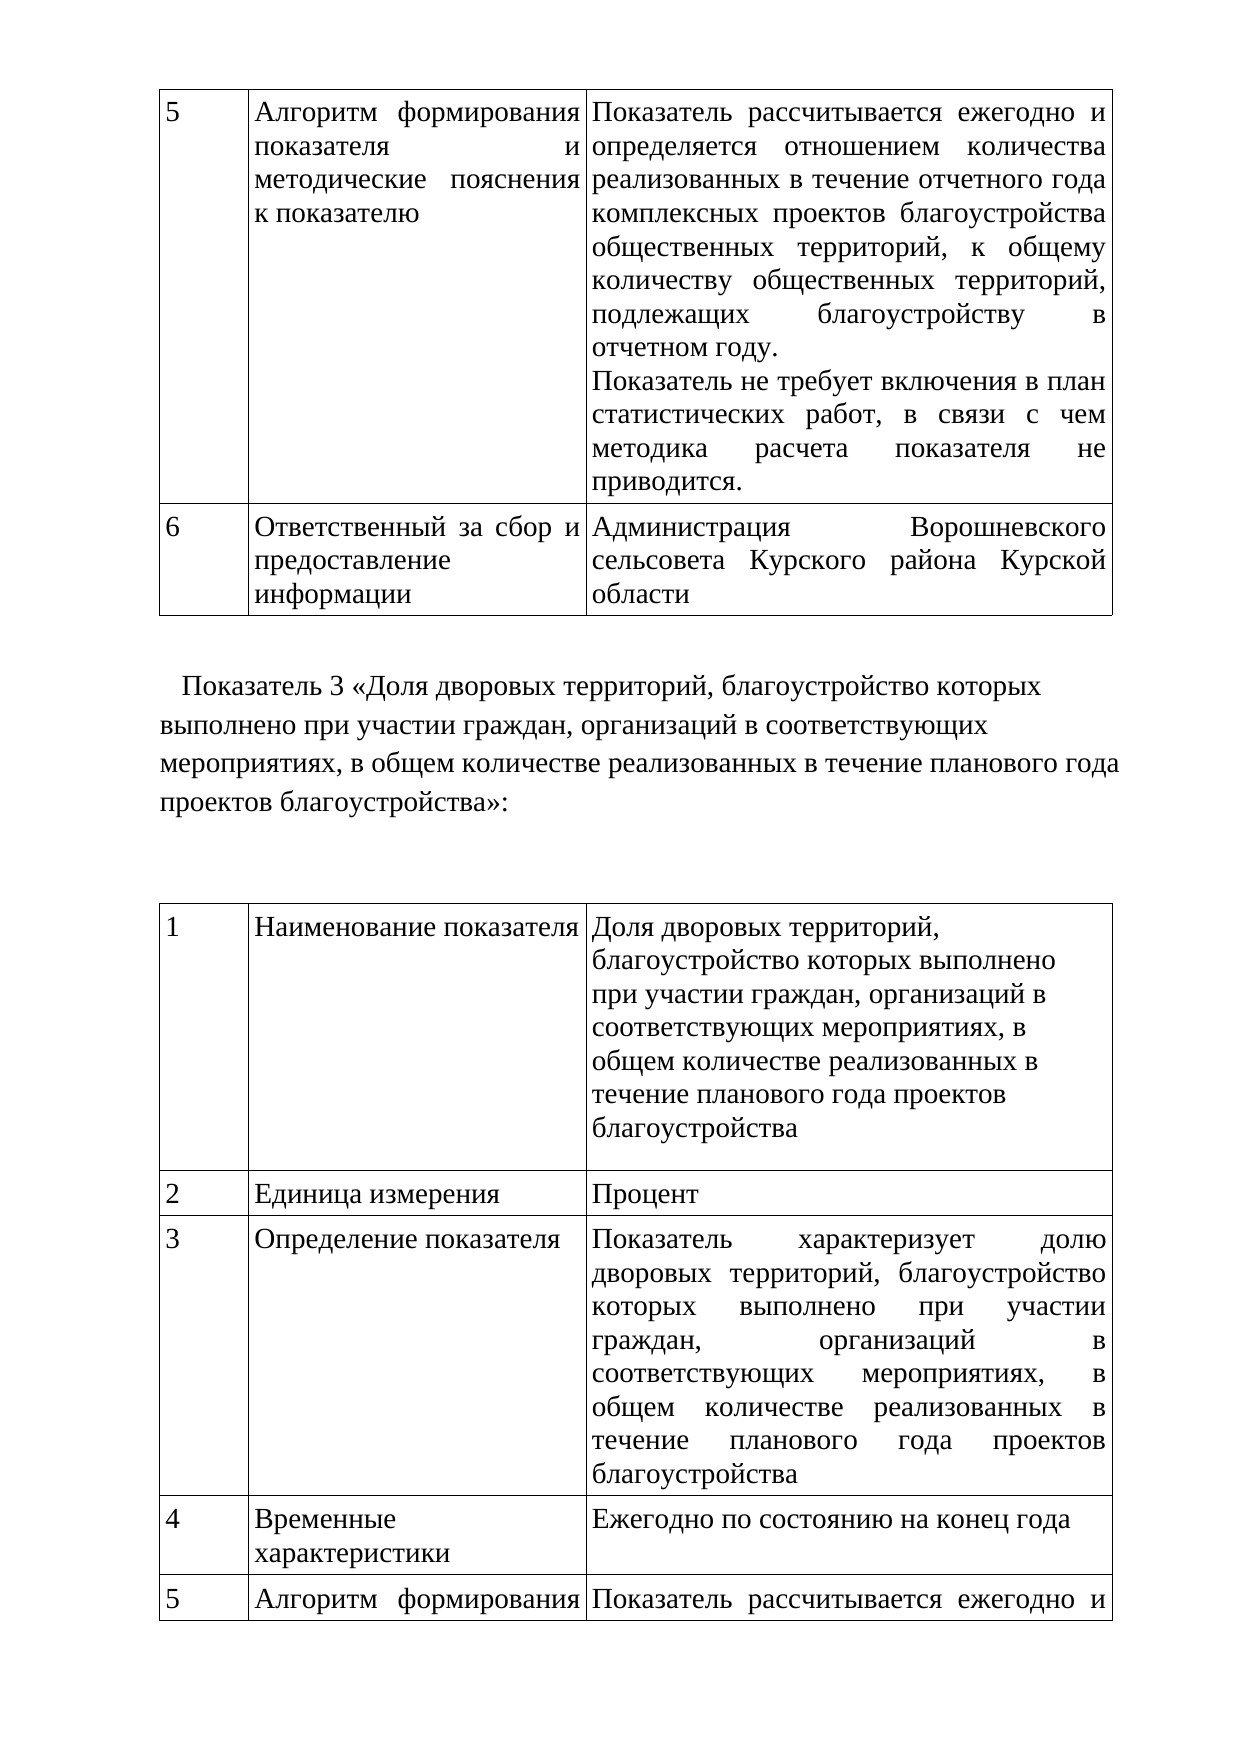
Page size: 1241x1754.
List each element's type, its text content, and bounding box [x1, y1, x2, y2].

table_cell Ежегодно по состоянию на конец года [587, 1496, 1112, 1574]
table_cell Показатель характеризует долю дворовых территорий, благоустройство которых выполнено при участии граждан, организаций в соответствующих мероприятиях, в общем количестве реализованных в течение планового года проектов благоустройства [587, 1216, 1112, 1495]
table_cell 6 [160, 504, 248, 615]
table_cell 4 [160, 1496, 248, 1574]
table_header Доля дворовых территорий, благоустройство которых выполнено при участии граждан, организаций в соответствующих мероприятиях, в общем количестве реализованных в течение планового года проектов благоустройства [587, 904, 1112, 1170]
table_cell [249, 1575, 586, 1620]
text Показатель 3 «Доля дворовых территорий, благоустройство которых выполнено при участии граждан, организаций в соответствующих мероприятиях, в общем количестве реализованных в течение планового года проектов благоустройства»: [159, 668, 1122, 817]
table_cell Процент [587, 1171, 1112, 1215]
table_header 1 [160, 904, 248, 1170]
table_cell 2 [160, 1171, 248, 1215]
table_header Наименование показателя [249, 904, 586, 1170]
table_cell Алгоритм формирования показателя и методические пояснения к показателю [249, 90, 586, 503]
table_cell Показатель рассчитывается ежегодно и определяется отношением количества реализованных в течение отчетного года комплексных проектов благоустройства общественных территорий, к общему количеству общественных территорий, подлежащих благоустройству в отчетном году. Показатель не требует включения в план статистических работ, в связи с чем методика расчета показателя не приводится. [587, 90, 1112, 503]
table_cell 3 [160, 1216, 248, 1495]
table_cell 5 [160, 90, 248, 503]
table_cell Определение показателя [249, 1216, 586, 1495]
table_cell Временные характеристики [249, 1496, 586, 1574]
table_cell 5 [160, 1575, 248, 1620]
table_cell Ответственный за сбор и предоставление информации [249, 504, 586, 615]
table_cell Единица измерения [249, 1171, 586, 1215]
table_cell Администрация Ворошневского сельсовета Курского района Курской области [587, 504, 1112, 615]
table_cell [587, 1575, 1112, 1620]
